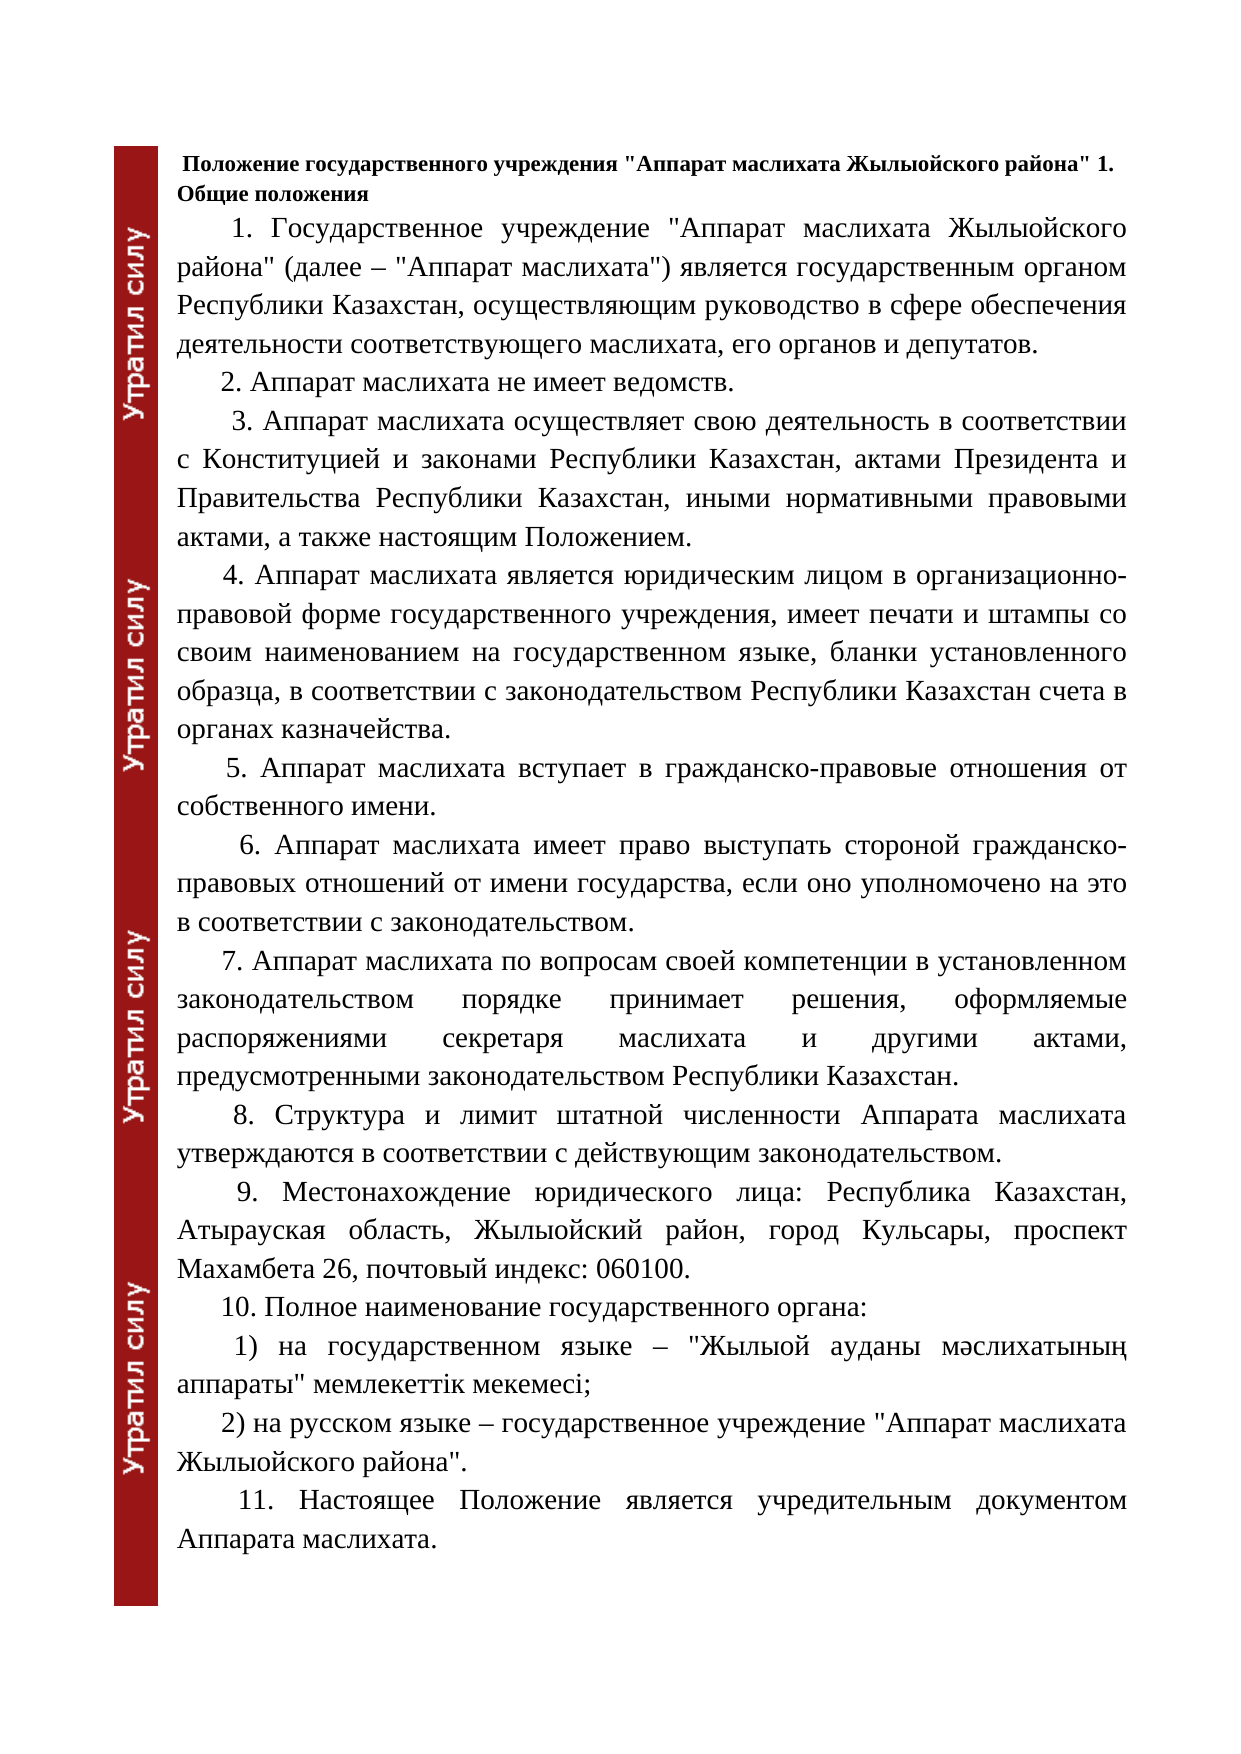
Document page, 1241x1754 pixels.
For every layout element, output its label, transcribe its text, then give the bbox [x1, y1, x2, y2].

text 1. Государственное учреждение "Аппарат маслихата Жылыойского района" (далее – "Аппарат маслихата") является государственным органом Республики Казахстан, осуществляющим руководство в сфере обеспечения деятельности соответствующего маслихата, его органов и депутатов. [112, 210, 1128, 359]
picture [114, 1400, 158, 1405]
text 1) на государственном языке – "Жылыой ауданы мәслихатының аппараты" мемлекеттік мекемесі; [112, 1328, 1128, 1400]
text 10. Полное наименование государственного органа: [112, 1289, 1128, 1323]
text Положение государственного учреждения "Аппарат маслихата Жылыойского района" 1. Общие положения [112, 150, 1128, 207]
text 7. Аппарат маслихата по вопросам своей компетенции в установленном законодательством порядке принимает решения, оформляемые распоряжениями секретаря маслихата и другими актами, предусмотренными законодательством Республики Казахстан. [112, 943, 1128, 1092]
picture [114, 146, 158, 150]
picture [114, 1477, 158, 1482]
text 9. Местонахождение юридического лица: Республика Казахстан, Атырауская область, Жылыойский район, город Кульсары, проспект Махамбета 26, почтовый индекс: 060100. [112, 1174, 1128, 1284]
picture [114, 1554, 158, 1606]
text 8. Структура и лимит штатной численности Аппарата маслихата утверждаются в соответствии с действующим законодательством. [112, 1097, 1128, 1169]
text 5. Аппарат маслихата вступает в гражданско-правовые отношения от собственного имени. [112, 750, 1128, 822]
picture [114, 1092, 158, 1097]
picture [114, 1323, 158, 1328]
text 3. Аппарат маслихата осуществляет свою деятельность в соответствии с Конституцией и законами Республики Казахстан, актами Президента и Правительства Республики Казахстан, иными нормативными правовыми актами, а также настоящим Положением. [112, 403, 1128, 552]
text 2. Аппарат маслихата не имеет ведомств. [112, 364, 1128, 398]
picture [114, 938, 158, 943]
picture [114, 552, 158, 557]
picture [114, 822, 158, 827]
picture [114, 745, 158, 750]
picture [114, 359, 158, 364]
text 6. Аппарат маслихата имеет право выступать стороной гражданско-правовых отношений от имени государства, если оно уполномочено на это в соответствии с законодательством. [112, 827, 1128, 938]
text 2) на русском языке – государственное учреждение "Аппарат маслихата Жылыойского района". [112, 1405, 1128, 1477]
text 11. Настоящее Положение является учредительным документом Аппарата маслихата. [112, 1482, 1128, 1554]
picture [114, 1284, 158, 1289]
picture [114, 398, 158, 403]
picture [114, 1169, 158, 1174]
text 4. Аппарат маслихата является юридическим лицом в организационно-правовой форме государственного учреждения, имеет печати и штампы со своим наименованием на государственном языке, бланки установленного образца, в соответствии с законодательством Республики Казахстан счета в органах казначейства. [112, 557, 1128, 745]
